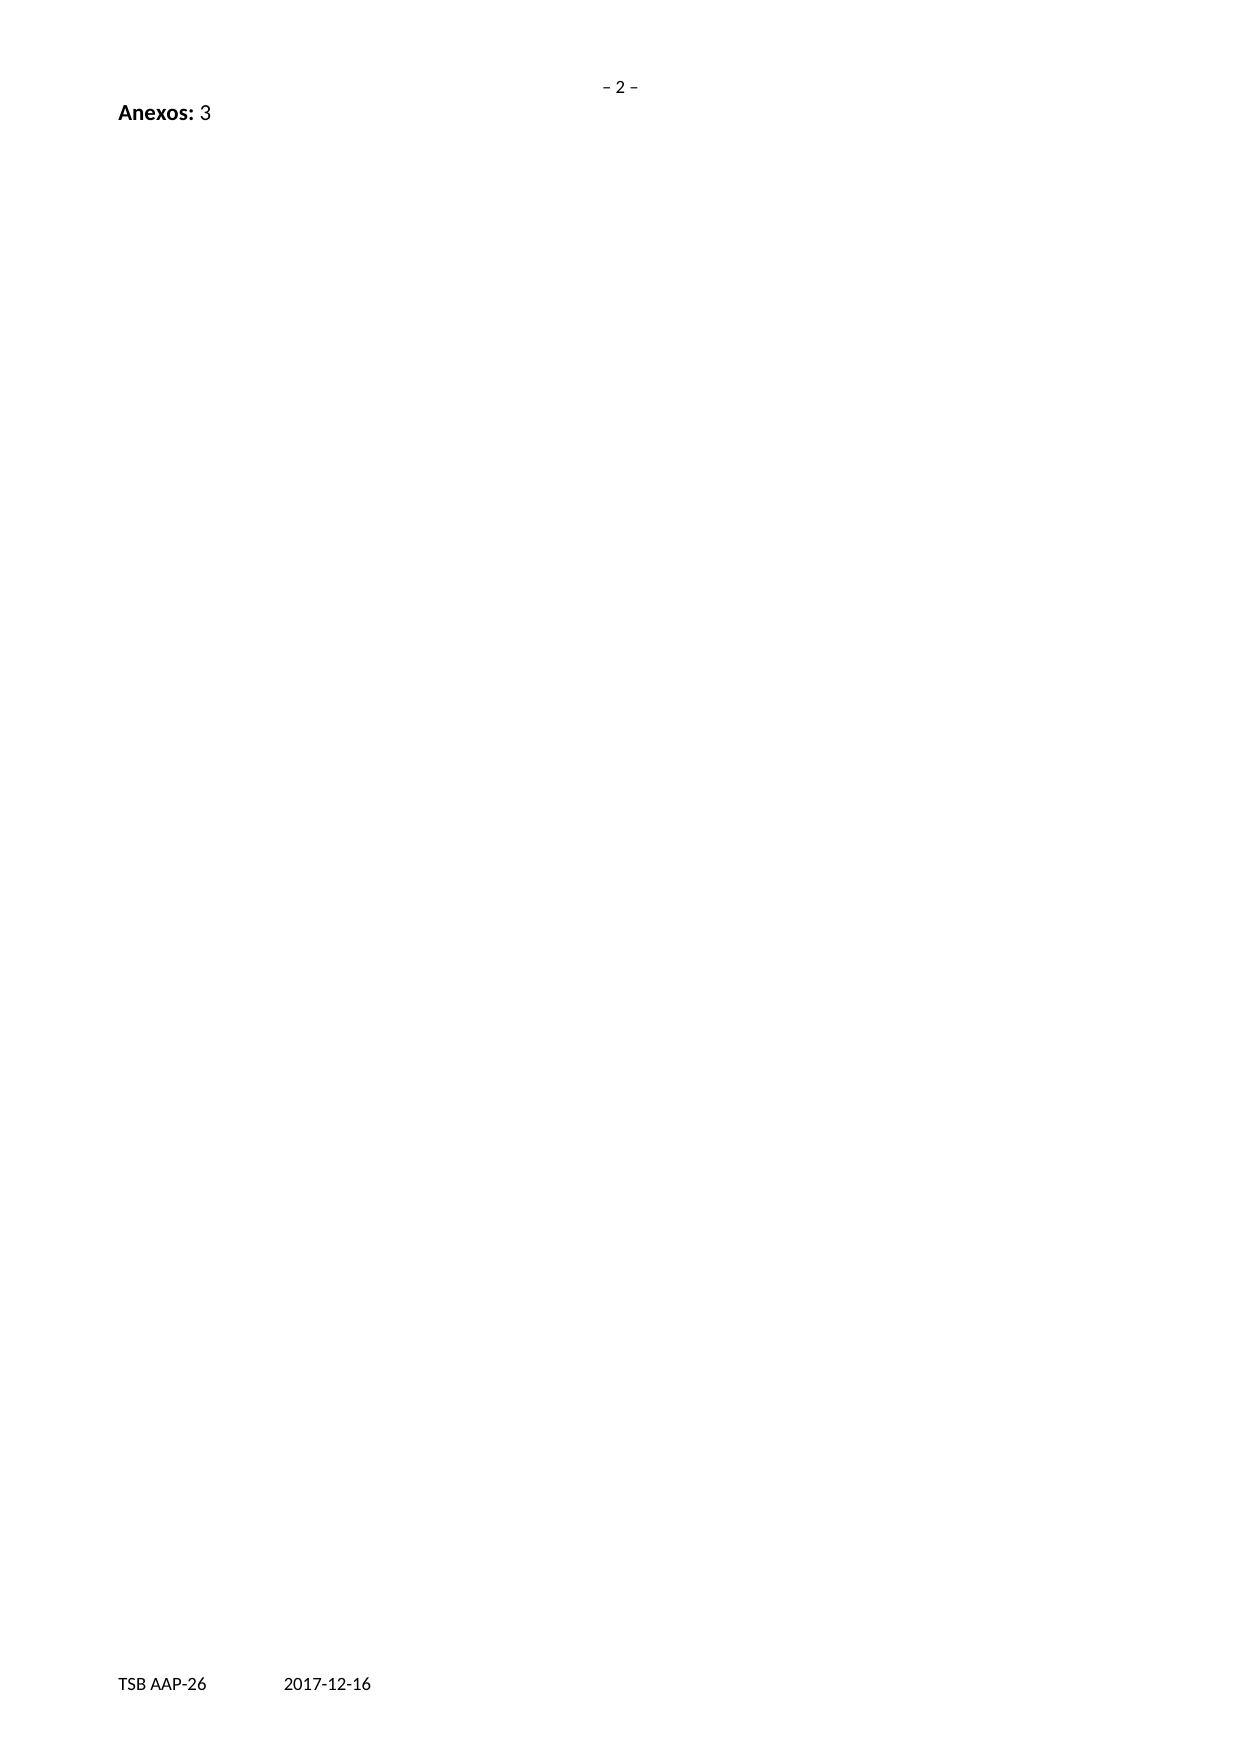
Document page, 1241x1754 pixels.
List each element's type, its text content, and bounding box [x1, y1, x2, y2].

text Anexos: 3 [118, 98, 1122, 126]
